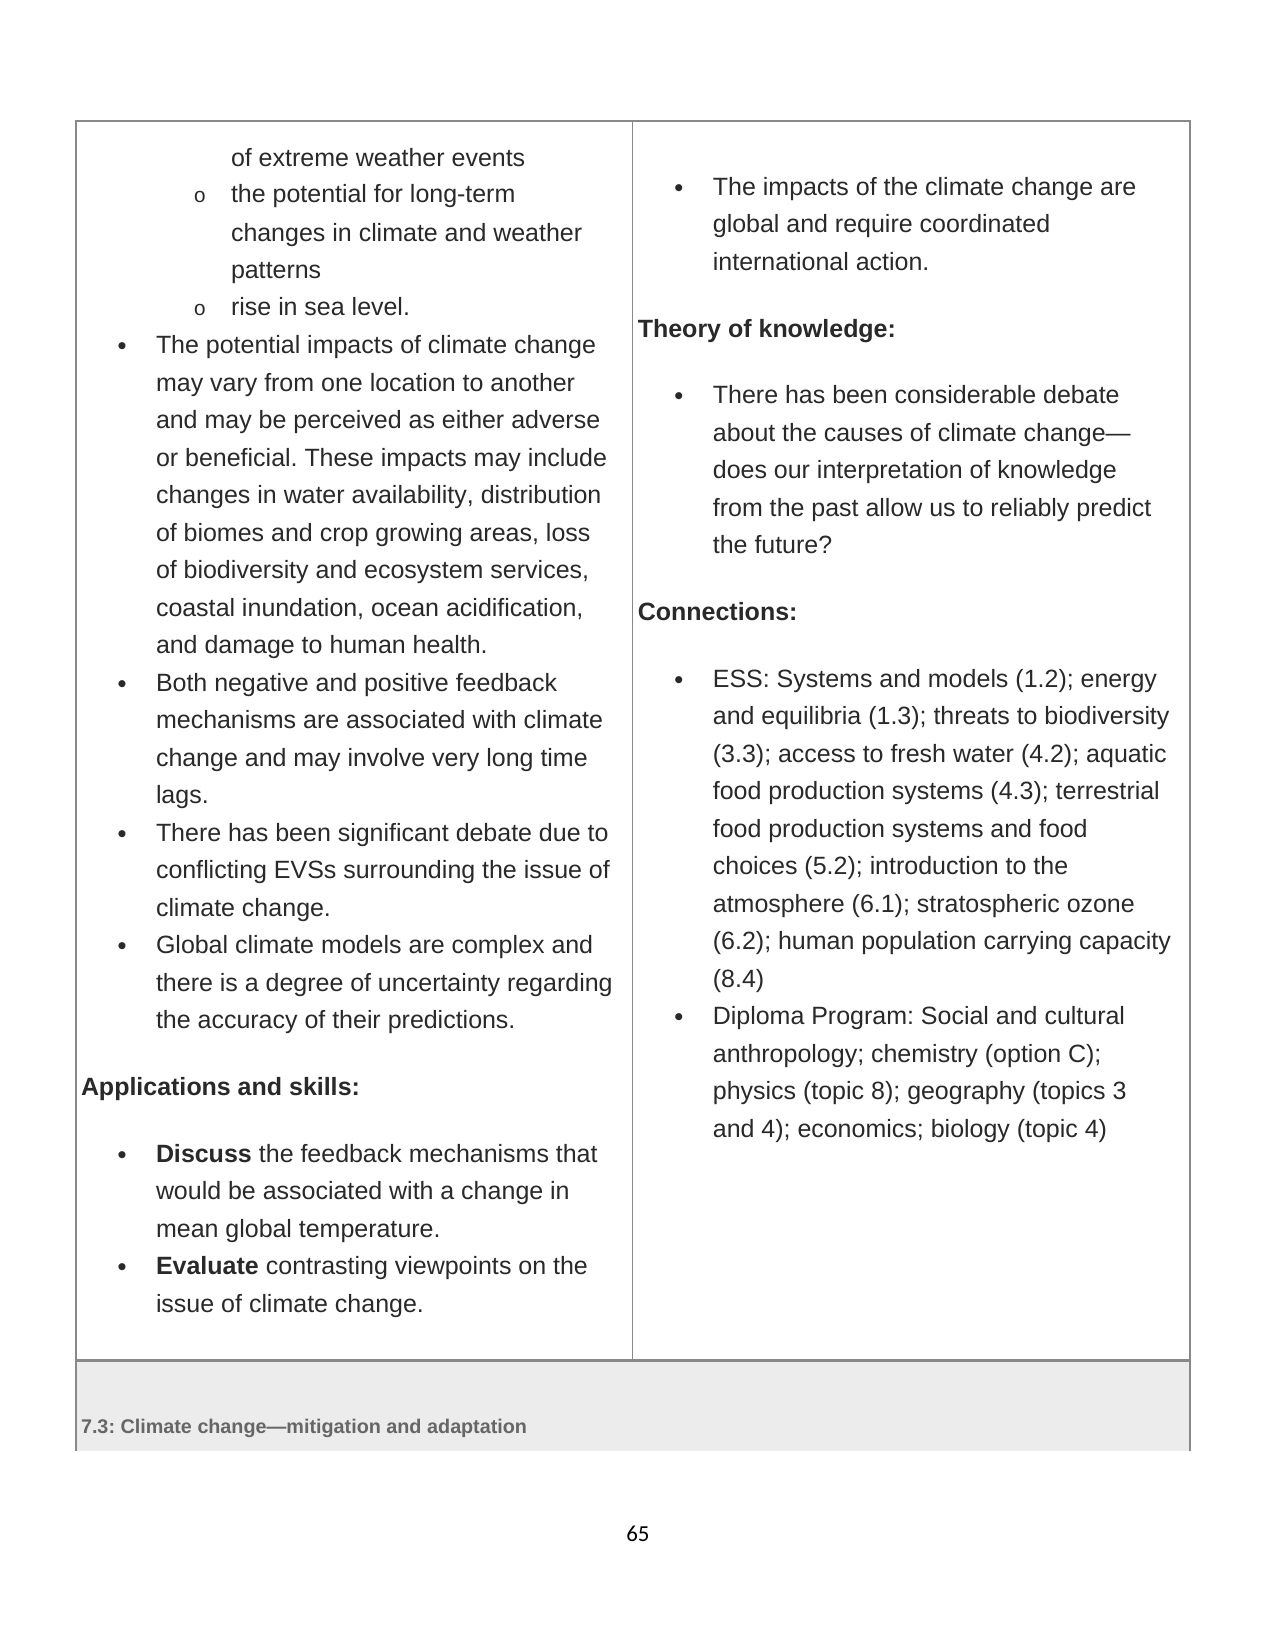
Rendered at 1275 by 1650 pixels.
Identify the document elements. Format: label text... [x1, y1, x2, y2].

table_header 7.3: Climate change—mitigation and adaptation [77, 1362, 1189, 1450]
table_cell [633, 122, 1189, 1359]
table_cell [77, 122, 632, 1359]
